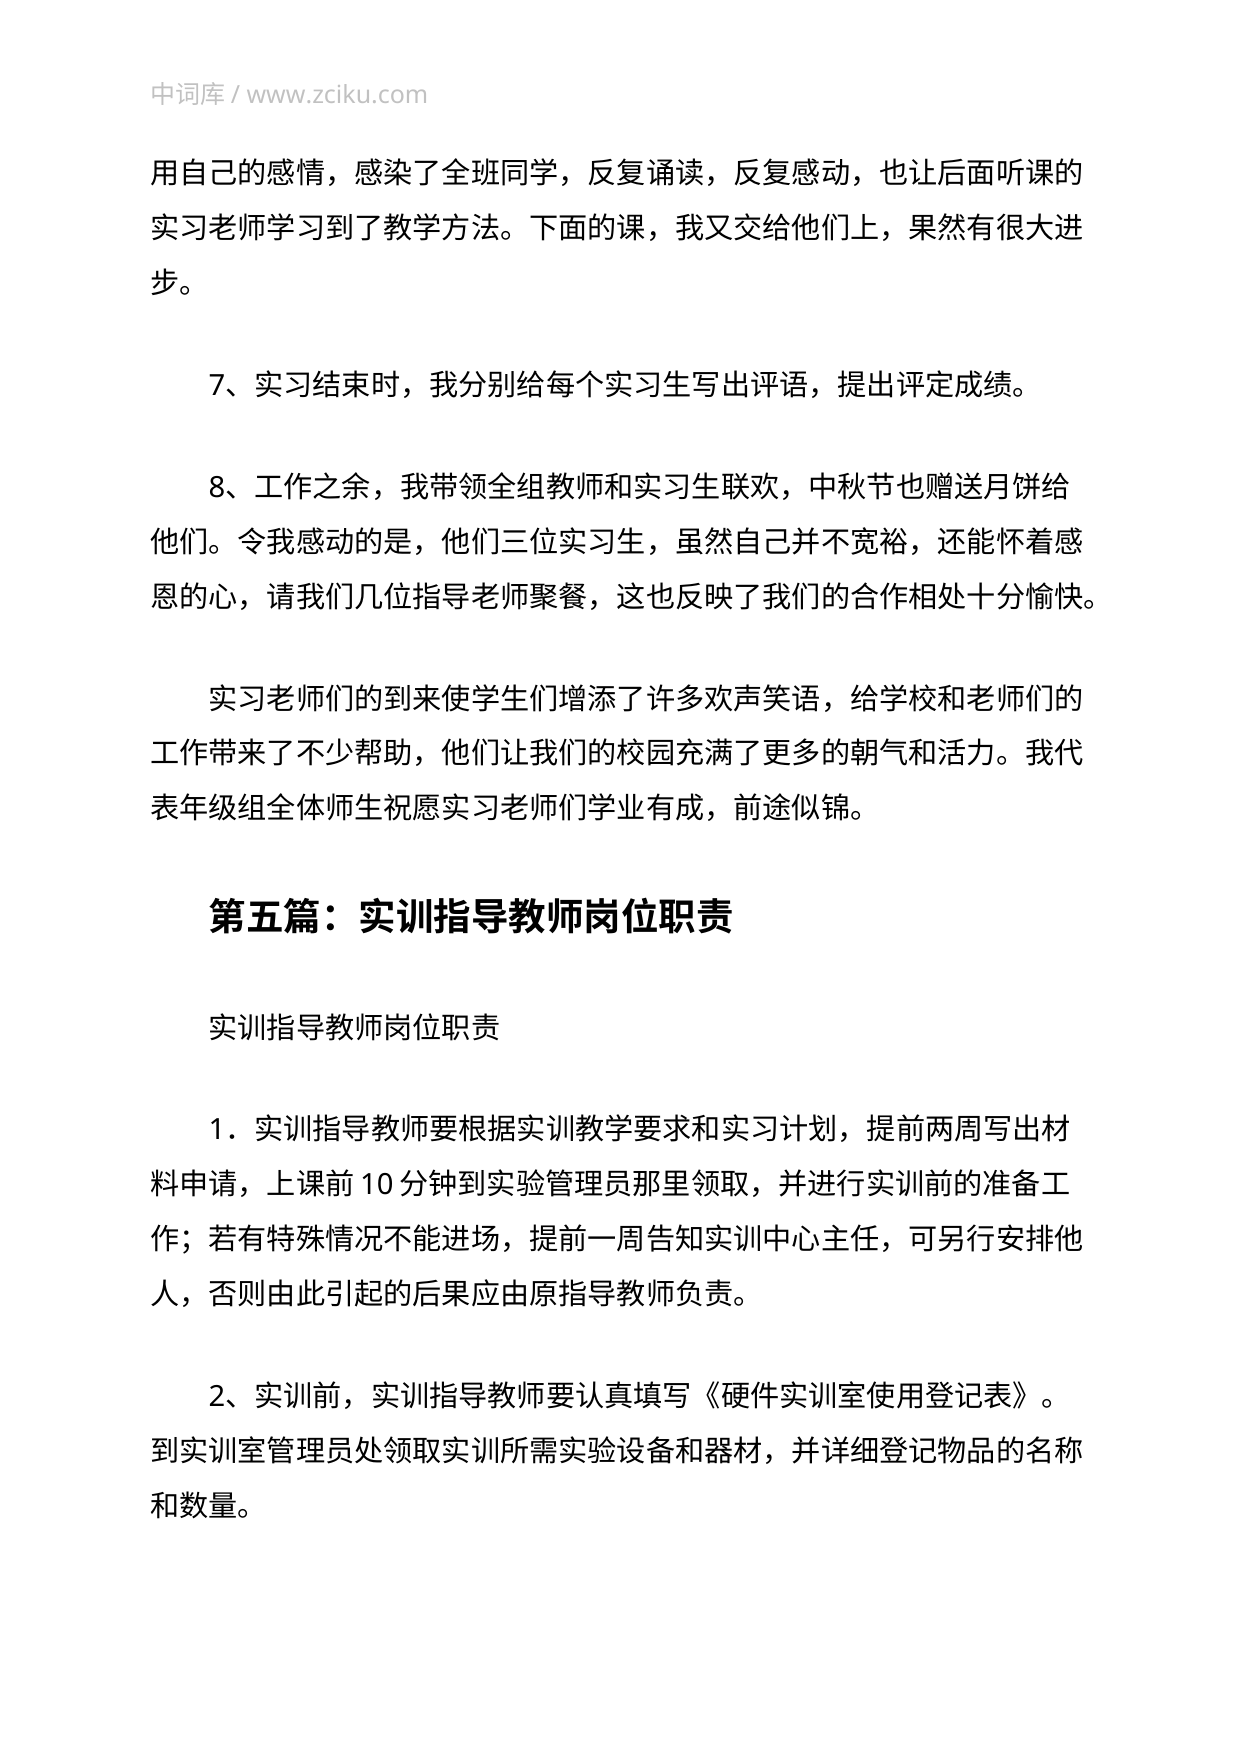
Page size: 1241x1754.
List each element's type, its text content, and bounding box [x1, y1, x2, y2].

text 实训指导教师岗位职责 [150, 1004, 1090, 1046]
text 实习老师们的到来使学生们增添了许多欢声笑语，给学校和老师们的工作带来了不少帮助，他们让我们的校园充满了更多的朝气和活力。我代表年级组全体师生祝愿实习老师们学业有成，前途似锦。 [150, 675, 1090, 827]
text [150, 150, 1090, 302]
text 2、实训前，实训指导教师要认真填写《硬件实训室使用登记表》。到实训室管理员处领取实训所需实验设备和器材，并详细登记物品的名称和数量。 [150, 1373, 1090, 1525]
text 7、实习结束时，我分别给每个实习生写出评语，提出评定成绩。 [150, 362, 1090, 404]
text 8、工作之余，我带领全组教师和实习生联欢，中秋节也赠送月饼给他们。令我感动的是，他们三位实习生，虽然自己并不宽裕，还能怀着感恩的心，请我们几位指导老师聚餐，这也反映了我们的合作相处十分愉快。 [150, 463, 1090, 616]
text 1．实训指导教师要根据实训教学要求和实习计划，提前两周写出材料申请，上课前10分钟到实验管理员那里领取，并进行实训前的准备工作；若有特殊情况不能进场，提前一周告知实训中心主任，可另行安排他人，否则由此引起的后果应由原指导教师负责。 [150, 1106, 1090, 1313]
text 第五篇：实训指导教师岗位职责 [150, 887, 1090, 941]
